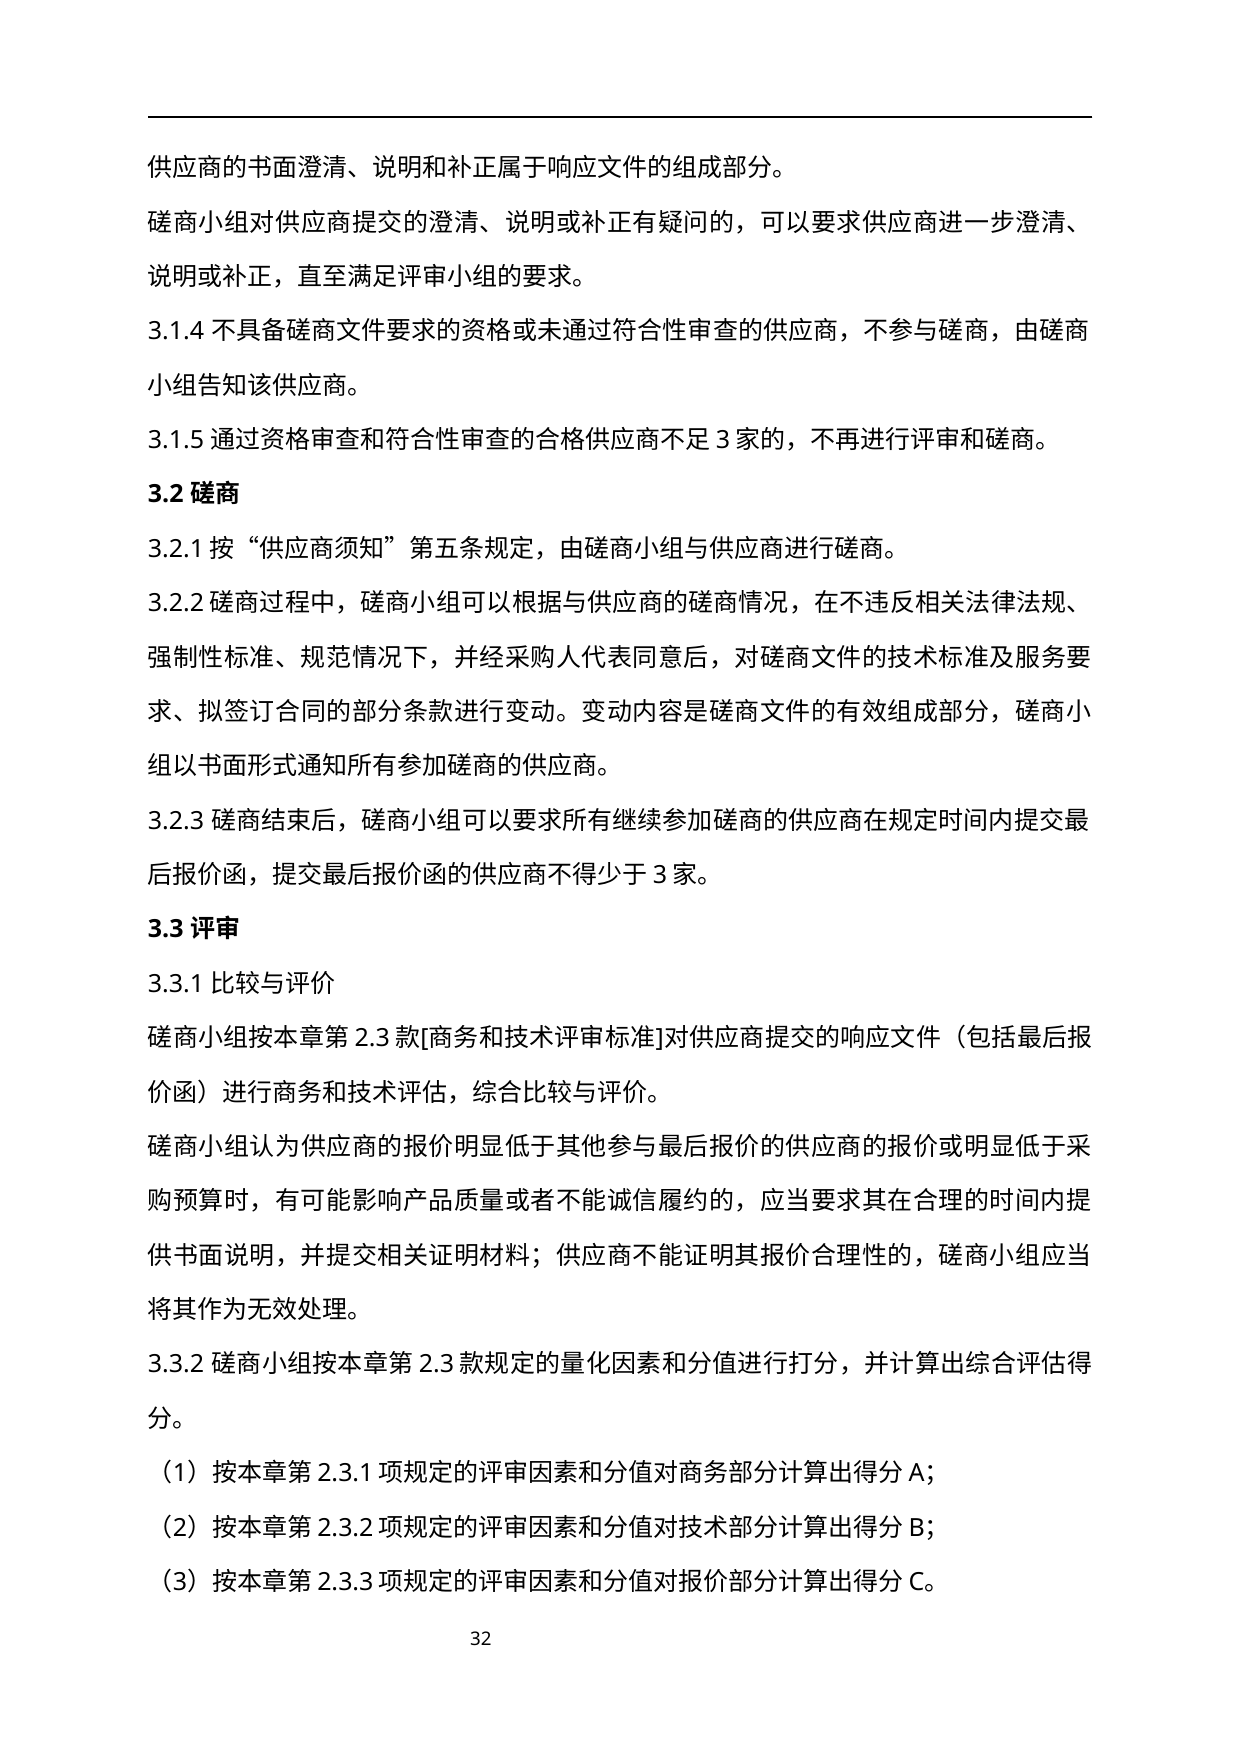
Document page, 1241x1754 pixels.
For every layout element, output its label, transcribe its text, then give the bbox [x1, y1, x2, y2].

text 3.3.2 磋商小组按本章第2.3款规定的量化因素和分值进行打分，并计算出综合评估得分。 [148, 1344, 1092, 1434]
text 供应商的书面澄清、说明和补正属于响应文件的组成部分。 [148, 148, 1092, 184]
text 3.2 磋商 [148, 474, 1092, 510]
text 3.2.2磋商过程中，磋商小组可以根据与供应商的磋商情况，在不违反相关法律法规、强制性标准、规范情况下，并经采购人代表同意后，对磋商文件的技术标准及服务要求、拟签订合同的部分条款进行变动。变动内容是磋商文件的有效组成部分，磋商小组以书面形式通知所有参加磋商的供应商。 [148, 583, 1092, 782]
text 磋商小组认为供应商的报价明显低于其他参与最后报价的供应商的报价或明显低于采购预算时，有可能影响产品质量或者不能诚信履约的，应当要求其在合理的时间内提供书面说明，并提交相关证明材料；供应商不能证明其报价合理性的，磋商小组应当将其作为无效处理。 [148, 1126, 1092, 1326]
text （3）按本章第2.3.3项规定的评审因素和分值对报价部分计算出得分C。 [148, 1561, 1092, 1598]
text （1）按本章第2.3.1项规定的评审因素和分值对商务部分计算出得分A； [148, 1453, 1092, 1489]
text 3.1.5 通过资格审查和符合性审查的合格供应商不足3家的，不再进行评审和磋商。 [148, 419, 1092, 456]
text （2）按本章第2.3.2项规定的评审因素和分值对技术部分计算出得分B； [148, 1507, 1092, 1543]
text 3.2.1按“供应商须知”第五条规定，由磋商小组与供应商进行磋商。 [148, 528, 1092, 564]
text 3.3.1 比较与评价 [148, 963, 1092, 999]
text 3.3 评审 [148, 909, 1092, 945]
text 3.2.3 磋商结束后，磋商小组可以要求所有继续参加磋商的供应商在规定时间内提交最后报价函，提交最后报价函的供应商不得少于3家。 [148, 800, 1092, 891]
text 3.1.4 不具备磋商文件要求的资格或未通过符合性审查的供应商，不参与磋商，由磋商小组告知该供应商。 [148, 311, 1092, 401]
text 磋商小组按本章第2.3款[商务和技术评审标准]对供应商提交的响应文件（包括最后报价函）进行商务和技术评估，综合比较与评价。 [148, 1018, 1092, 1108]
text 磋商小组对供应商提交的澄清、说明或补正有疑问的，可以要求供应商进一步澄清、说明或补正，直至满足评审小组的要求。 [148, 202, 1092, 293]
